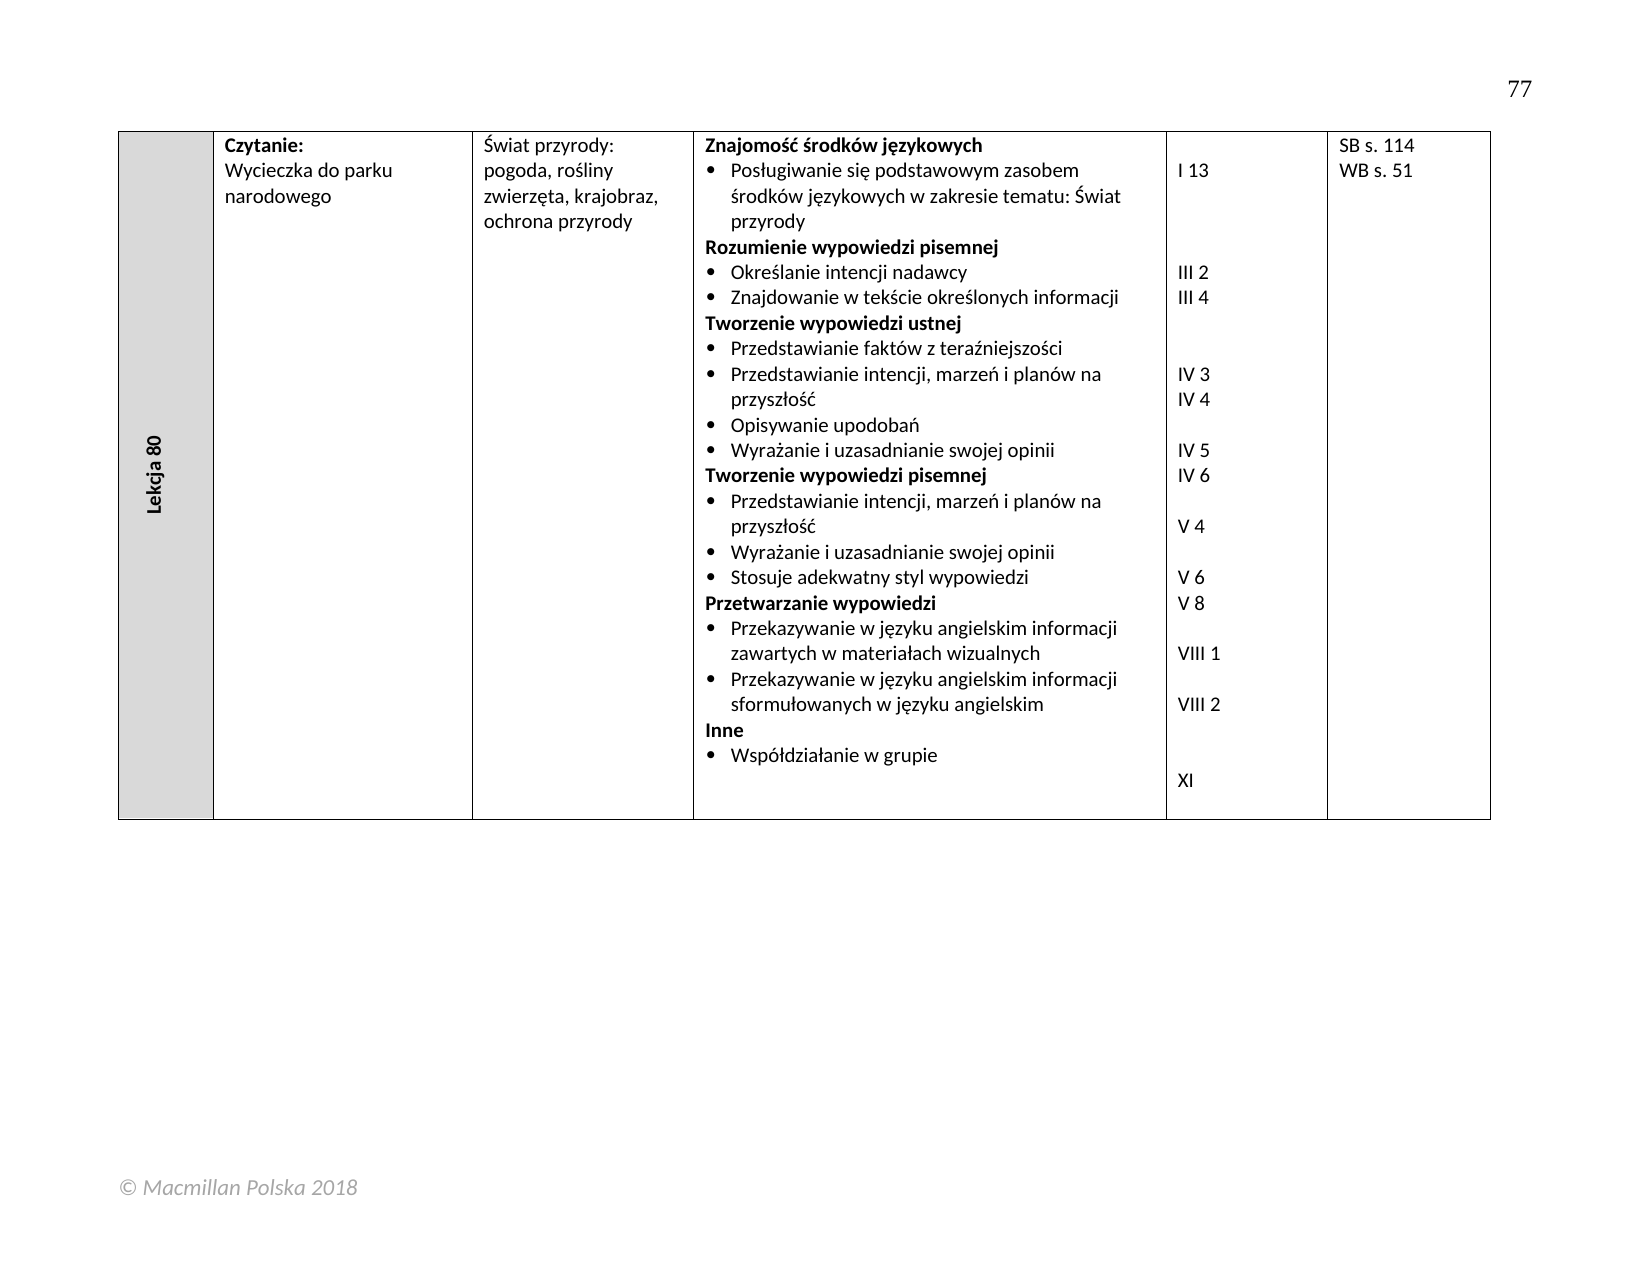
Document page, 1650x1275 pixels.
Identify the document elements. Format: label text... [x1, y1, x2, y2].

table_cell Czytanie: Wycieczka do parku narodowego [214, 132, 472, 818]
table_cell Znajomość środków językowych Posługiwanie się podstawowym zasobem środków językowych w zakresie tematu: Świat przyrody Rozumienie wypowiedzi pisemnej Określanie intencji nadawcy Znajdowanie w tekście określonych informacji Tworzenie wypowiedzi ustnej Przedstawianie faktów z teraźniejszości Przedstawianie intencji, marzeń i planów na przyszłość Opisywanie upodobań Wyrażanie i uzasadnianie swojej opinii Tworzenie wypowiedzi pisemnej Przedstawianie intencji, marzeń i planów na przyszłość Wyrażanie i uzasadnianie swojej opinii Stosuje adekwatny styl wypowiedzi Przetwarzanie wypowiedzi Przekazywanie w języku angielskim informacji zawartych w materiałach wizualnych Przekazywanie w języku angielskim informacji sformułowanych w języku angielskim Inne Współdziałanie w grupie [694, 132, 1166, 818]
table_cell Świat przyrody: pogoda, rośliny zwierzęta, krajobraz, ochrona przyrody [473, 132, 693, 818]
table_cell I 13 III 2 III 4 IV 3 IV 4 IV 5 IV 6 V 4 V 6 V 8 VIII 1 VIII 2 XI [1167, 132, 1327, 818]
table_cell Lekcja 80 [119, 132, 213, 818]
table_cell SB s. 114 WB s. 51 [1328, 132, 1490, 818]
